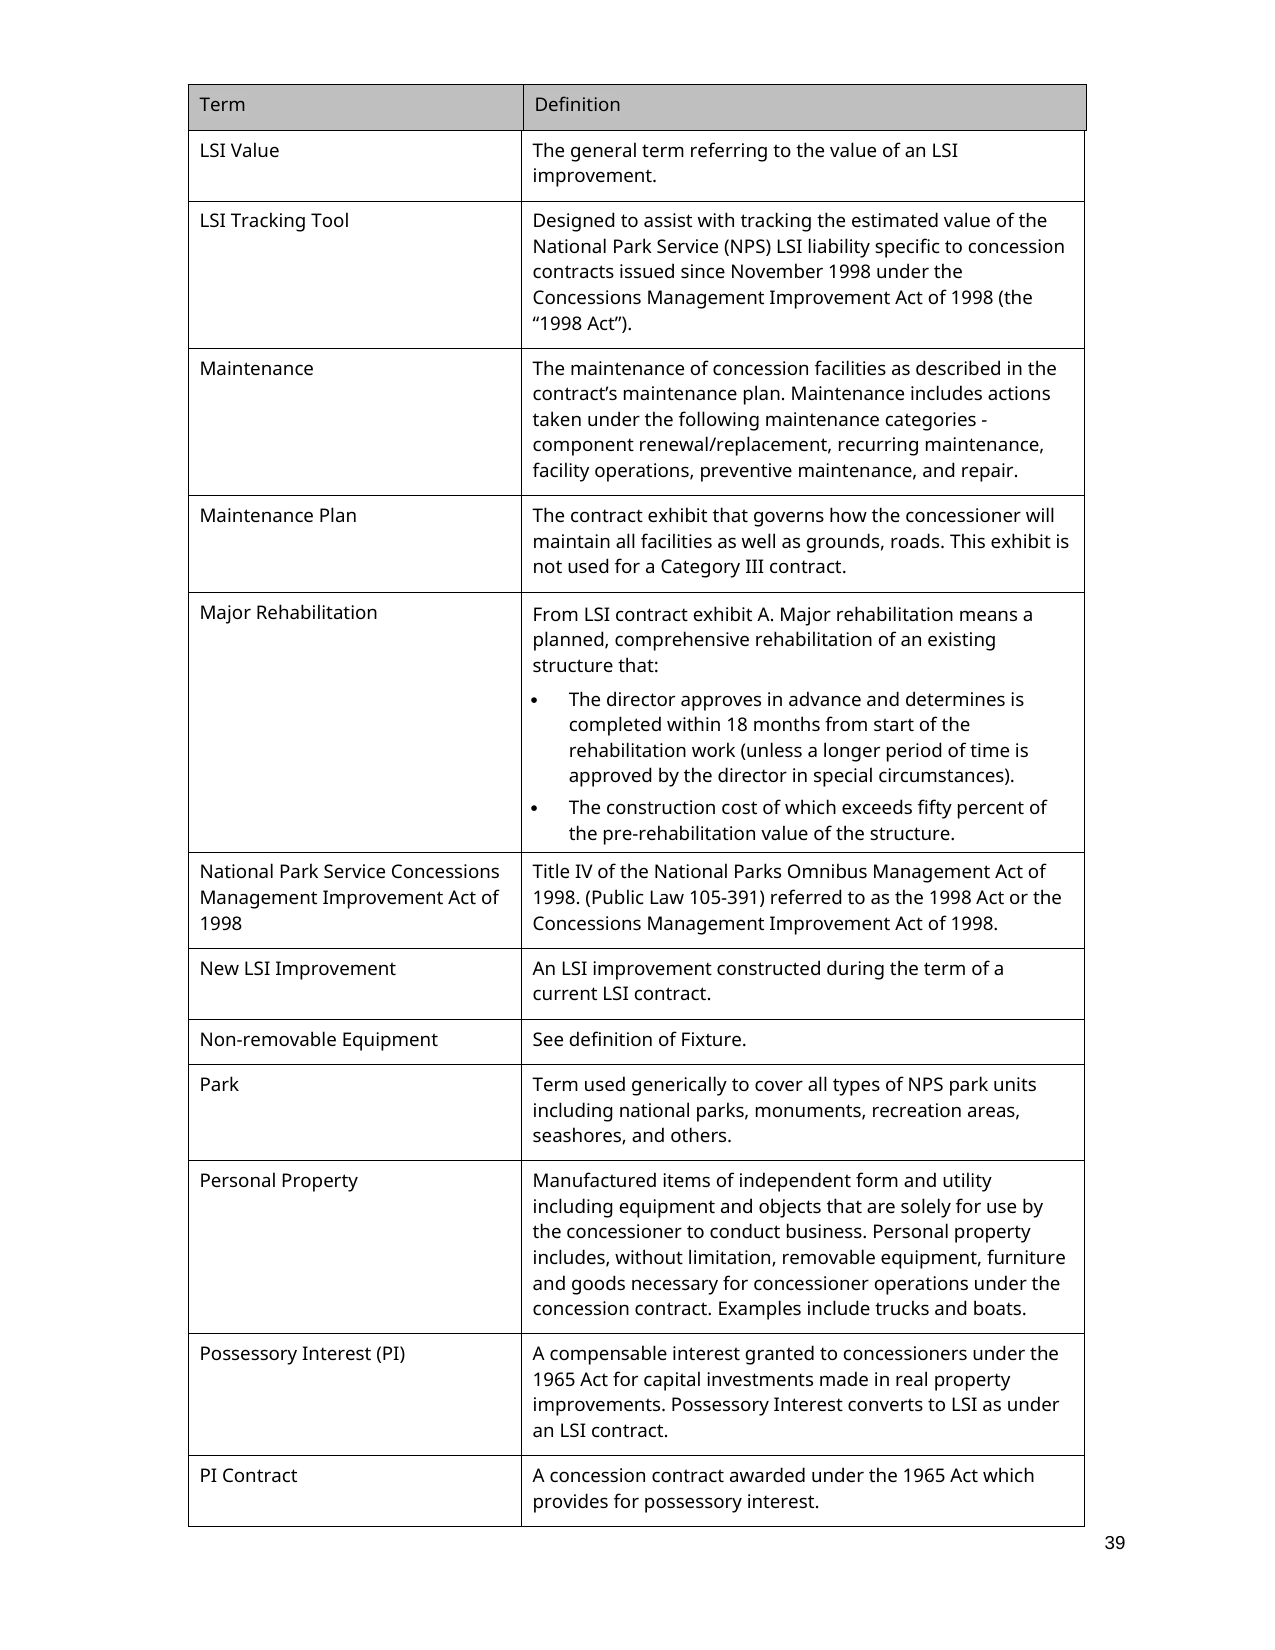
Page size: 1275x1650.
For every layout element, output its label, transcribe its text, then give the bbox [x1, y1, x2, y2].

table_cell The maintenance of concession facilities as described in the contract’s maintenance plan. Maintenance includes actions taken under the following maintenance categories - component renewal/replacement, recurring maintenance, facility operations, preventive maintenance, and repair. [522, 349, 1084, 495]
table_cell Designed to assist with tracking the estimated value of the National Park Service (NPS) LSI liability specific to concession contracts issued since November 1998 under the Concessions Management Improvement Act of 1998 (the “1998 Act”). [522, 202, 1084, 348]
table_cell Non-removable Equipment [189, 1020, 521, 1064]
table_header Term [189, 85, 523, 130]
table_cell A compensable interest granted to concessioners under the 1965 Act for capital investments made in real property improvements. Possessory Interest converts to LSI as under an LSI contract. [522, 1334, 1084, 1455]
table_cell Title IV of the National Parks Omnibus Management Act of 1998. (Public Law 105-391) referred to as the 1998 Act or the Concessions Management Improvement Act of 1998. [522, 853, 1084, 948]
table_cell Possessory Interest (PI) [189, 1334, 521, 1455]
table_cell LSI Value [189, 131, 521, 201]
table_cell A concession contract awarded under the 1965 Act which provides for possessory interest. [522, 1456, 1084, 1526]
table_cell Personal Property [189, 1161, 521, 1333]
table_cell Park [189, 1065, 521, 1160]
table_cell LSI Tracking Tool [189, 202, 521, 348]
table_cell National Park Service Concessions Management Improvement Act of 1998 [189, 853, 521, 948]
table_header Definition [524, 85, 1086, 130]
table_cell New LSI Improvement [189, 949, 521, 1019]
table_cell PI Contract [189, 1456, 521, 1526]
table_cell An LSI improvement constructed during the term of a current LSI contract. [522, 949, 1084, 1019]
table_cell Term used generically to cover all types of NPS park units including national parks, monuments, recreation areas, seashores, and others. [522, 1065, 1084, 1160]
table_cell The contract exhibit that governs how the concessioner will maintain all facilities as well as grounds, roads. This exhibit is not used for a Category III contract. [522, 496, 1084, 592]
table_cell From LSI contract exhibit A. Major rehabilitation means a planned, comprehensive rehabilitation of an existing structure that: The director approves in advance and determines is completed within 18 months from start of the rehabilitation work (unless a longer period of time is approved by the director in special circumstances). The construction cost of which exceeds fifty percent of the pre-rehabilitation value of the structure. [522, 593, 1084, 852]
table_cell See definition of Fixture. [522, 1020, 1084, 1064]
table_cell Maintenance Plan [189, 496, 521, 592]
table_cell Manufactured items of independent form and utility including equipment and objects that are solely for use by the concessioner to conduct business. Personal property includes, without limitation, removable equipment, furniture and goods necessary for concessioner operations under the concession contract. Examples include trucks and boats. [522, 1161, 1084, 1333]
table_cell Major Rehabilitation [189, 593, 521, 852]
table_cell The general term referring to the value of an LSI improvement. [522, 131, 1084, 201]
table_cell Maintenance [189, 349, 521, 495]
